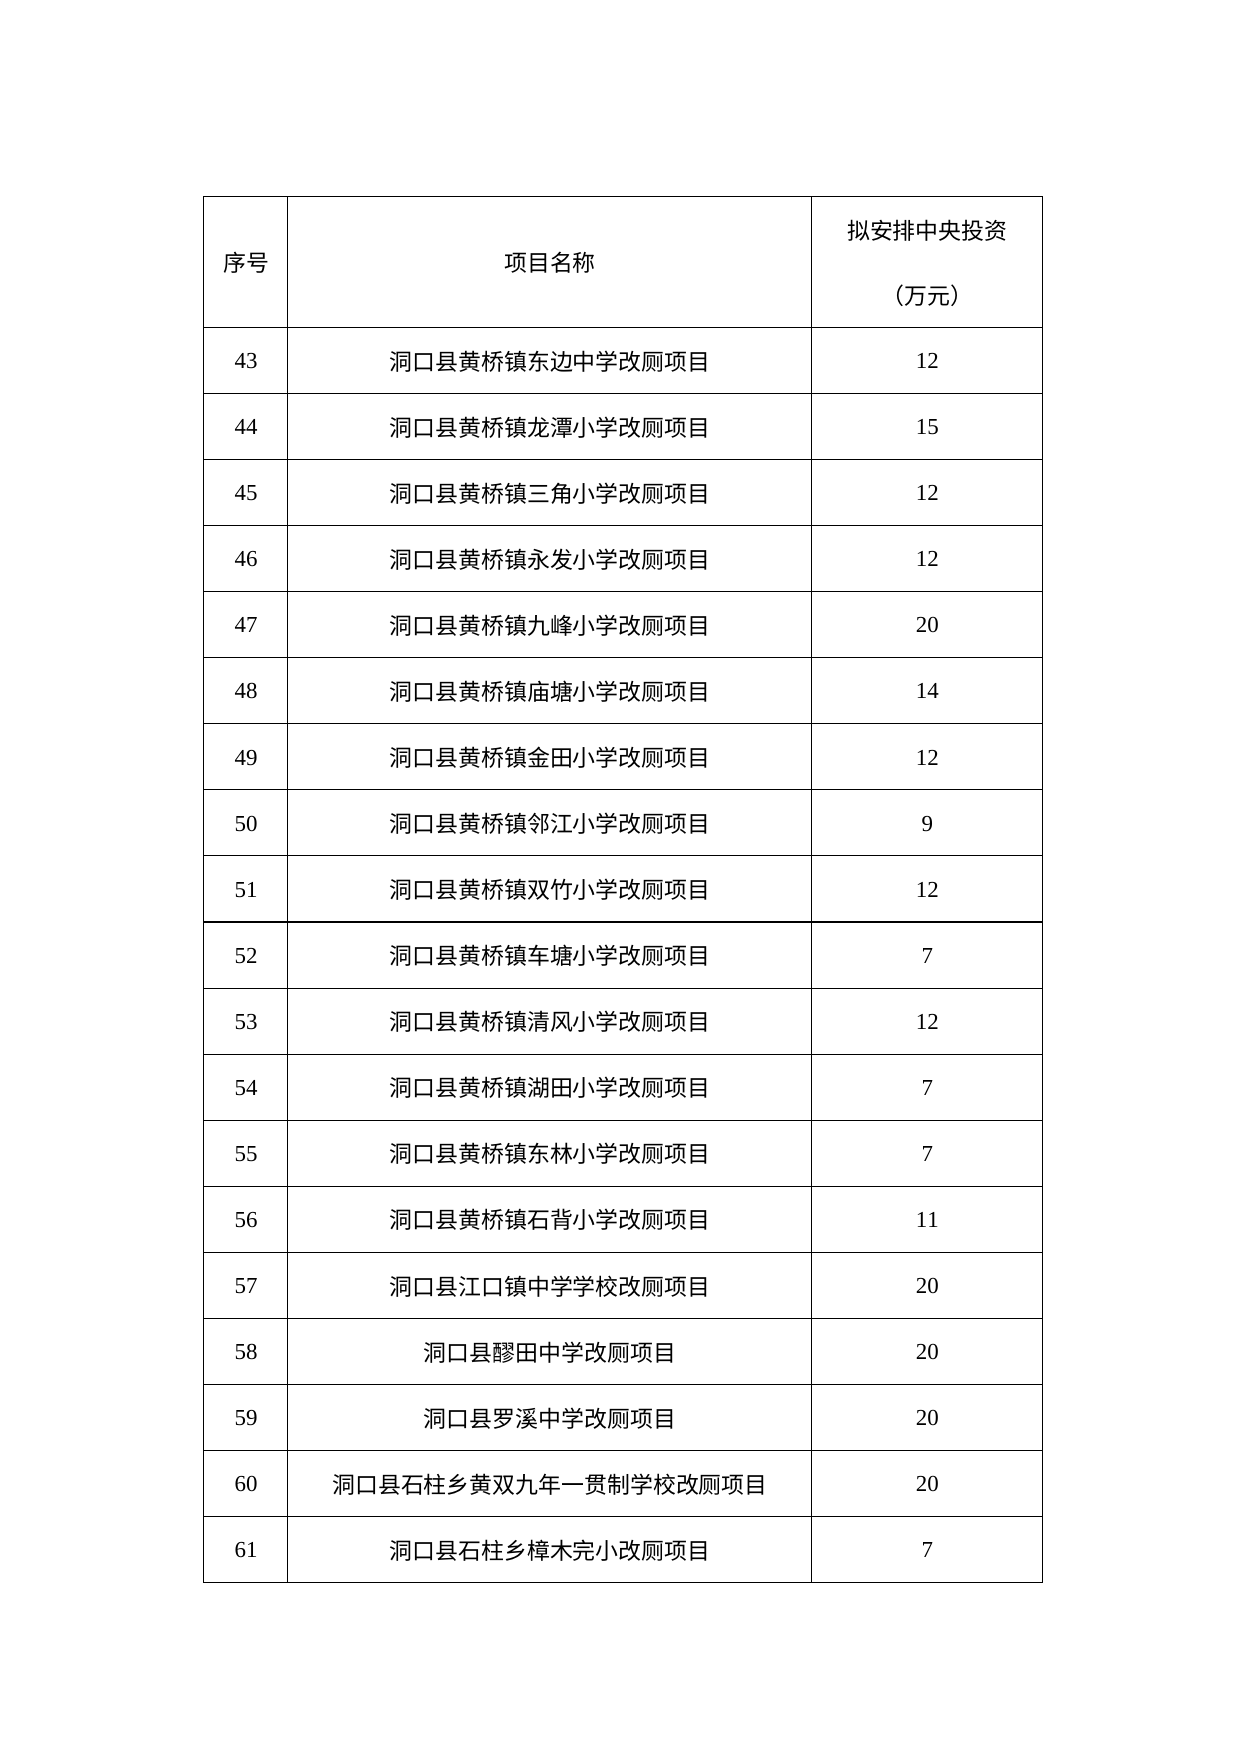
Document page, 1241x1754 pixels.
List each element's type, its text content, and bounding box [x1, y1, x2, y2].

table_cell 洞口县罗溪中学改厕项目 [288, 1385, 811, 1450]
table_cell 12 [812, 460, 1042, 525]
table_cell 洞口县黄桥镇车塘小学改厕项目 [288, 923, 811, 987]
table_cell 12 [812, 328, 1042, 393]
table_cell 洞口县黄桥镇东边中学改厕项目 [288, 328, 811, 393]
table_cell 43 [204, 328, 287, 393]
table_cell 55 [204, 1121, 287, 1186]
table_cell 洞口县黄桥镇九峰小学改厕项目 [288, 592, 811, 657]
table_cell 51 [204, 856, 287, 921]
table_cell 56 [204, 1187, 287, 1252]
table_cell 洞口县黄桥镇双竹小学改厕项目 [288, 856, 811, 921]
table_cell 7 [812, 1121, 1042, 1186]
table_cell 47 [204, 592, 287, 657]
table_cell 9 [812, 790, 1042, 855]
table_header 序号 [204, 197, 287, 327]
table_cell 洞口县黄桥镇庙塘小学改厕项目 [288, 658, 811, 723]
table_cell 12 [812, 856, 1042, 921]
table_cell 15 [812, 394, 1042, 459]
table_header 项目名称 [288, 197, 811, 327]
table_cell 61 [204, 1517, 287, 1582]
table_cell 洞口县江口镇中学学校改厕项目 [288, 1253, 811, 1318]
table_cell 7 [812, 1517, 1042, 1582]
table_cell 48 [204, 658, 287, 723]
table_cell 44 [204, 394, 287, 459]
table_cell 52 [204, 923, 287, 987]
table_cell 57 [204, 1253, 287, 1318]
table_cell 洞口县石柱乡黄双九年一贯制学校改厕项目 [288, 1451, 811, 1516]
table_cell 7 [812, 1055, 1042, 1119]
table_cell 12 [812, 526, 1042, 591]
table_cell 46 [204, 526, 287, 591]
table_cell 54 [204, 1055, 287, 1119]
table_cell 20 [812, 1385, 1042, 1450]
table_cell 50 [204, 790, 287, 855]
table_cell 49 [204, 724, 287, 789]
table_cell 20 [812, 1253, 1042, 1318]
table_cell 洞口县黄桥镇石背小学改厕项目 [288, 1187, 811, 1252]
table_cell 洞口县醪田中学改厕项目 [288, 1319, 811, 1384]
table_header 拟安排中央投资 （万元） [812, 197, 1042, 327]
table_cell 洞口县黄桥镇三角小学改厕项目 [288, 460, 811, 525]
table_cell 12 [812, 989, 1042, 1053]
table_cell 60 [204, 1451, 287, 1516]
table_cell 7 [812, 923, 1042, 987]
table_cell 45 [204, 460, 287, 525]
table_cell 洞口县黄桥镇永发小学改厕项目 [288, 526, 811, 591]
table_cell 洞口县黄桥镇湖田小学改厕项目 [288, 1055, 811, 1119]
table_cell 14 [812, 658, 1042, 723]
table_cell 洞口县黄桥镇邻江小学改厕项目 [288, 790, 811, 855]
table_cell 洞口县黄桥镇东林小学改厕项目 [288, 1121, 811, 1186]
table_cell 20 [812, 1319, 1042, 1384]
table_cell 洞口县黄桥镇龙潭小学改厕项目 [288, 394, 811, 459]
table_cell 53 [204, 989, 287, 1053]
table_cell 12 [812, 724, 1042, 789]
table_cell 洞口县黄桥镇金田小学改厕项目 [288, 724, 811, 789]
table_cell 洞口县黄桥镇清风小学改厕项目 [288, 989, 811, 1053]
table_cell 洞口县石柱乡樟木完小改厕项目 [288, 1517, 811, 1582]
table_cell 20 [812, 1451, 1042, 1516]
table_cell 11 [812, 1187, 1042, 1252]
table_cell 58 [204, 1319, 287, 1384]
table_cell 59 [204, 1385, 287, 1450]
table_cell 20 [812, 592, 1042, 657]
